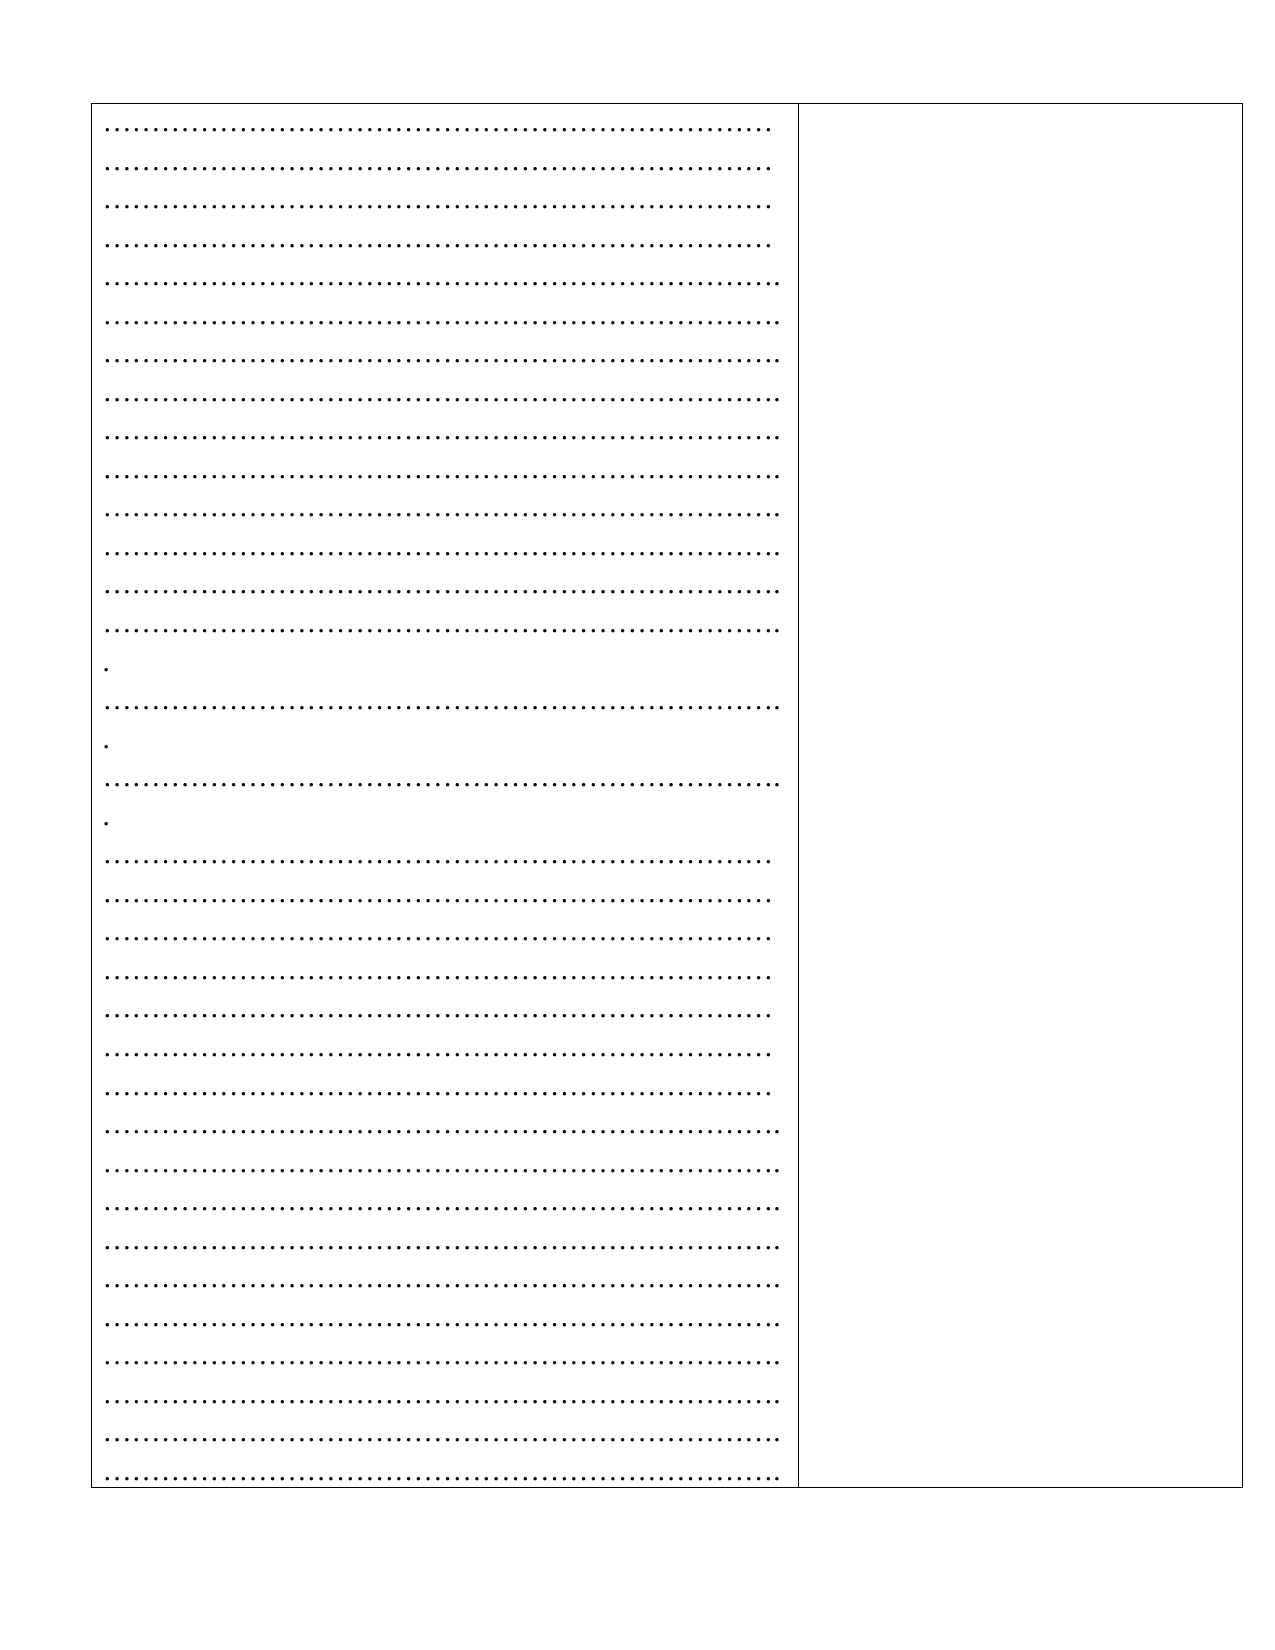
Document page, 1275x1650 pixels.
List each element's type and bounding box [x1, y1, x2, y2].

table_cell [799, 104, 1242, 1487]
table_cell [92, 104, 798, 1487]
